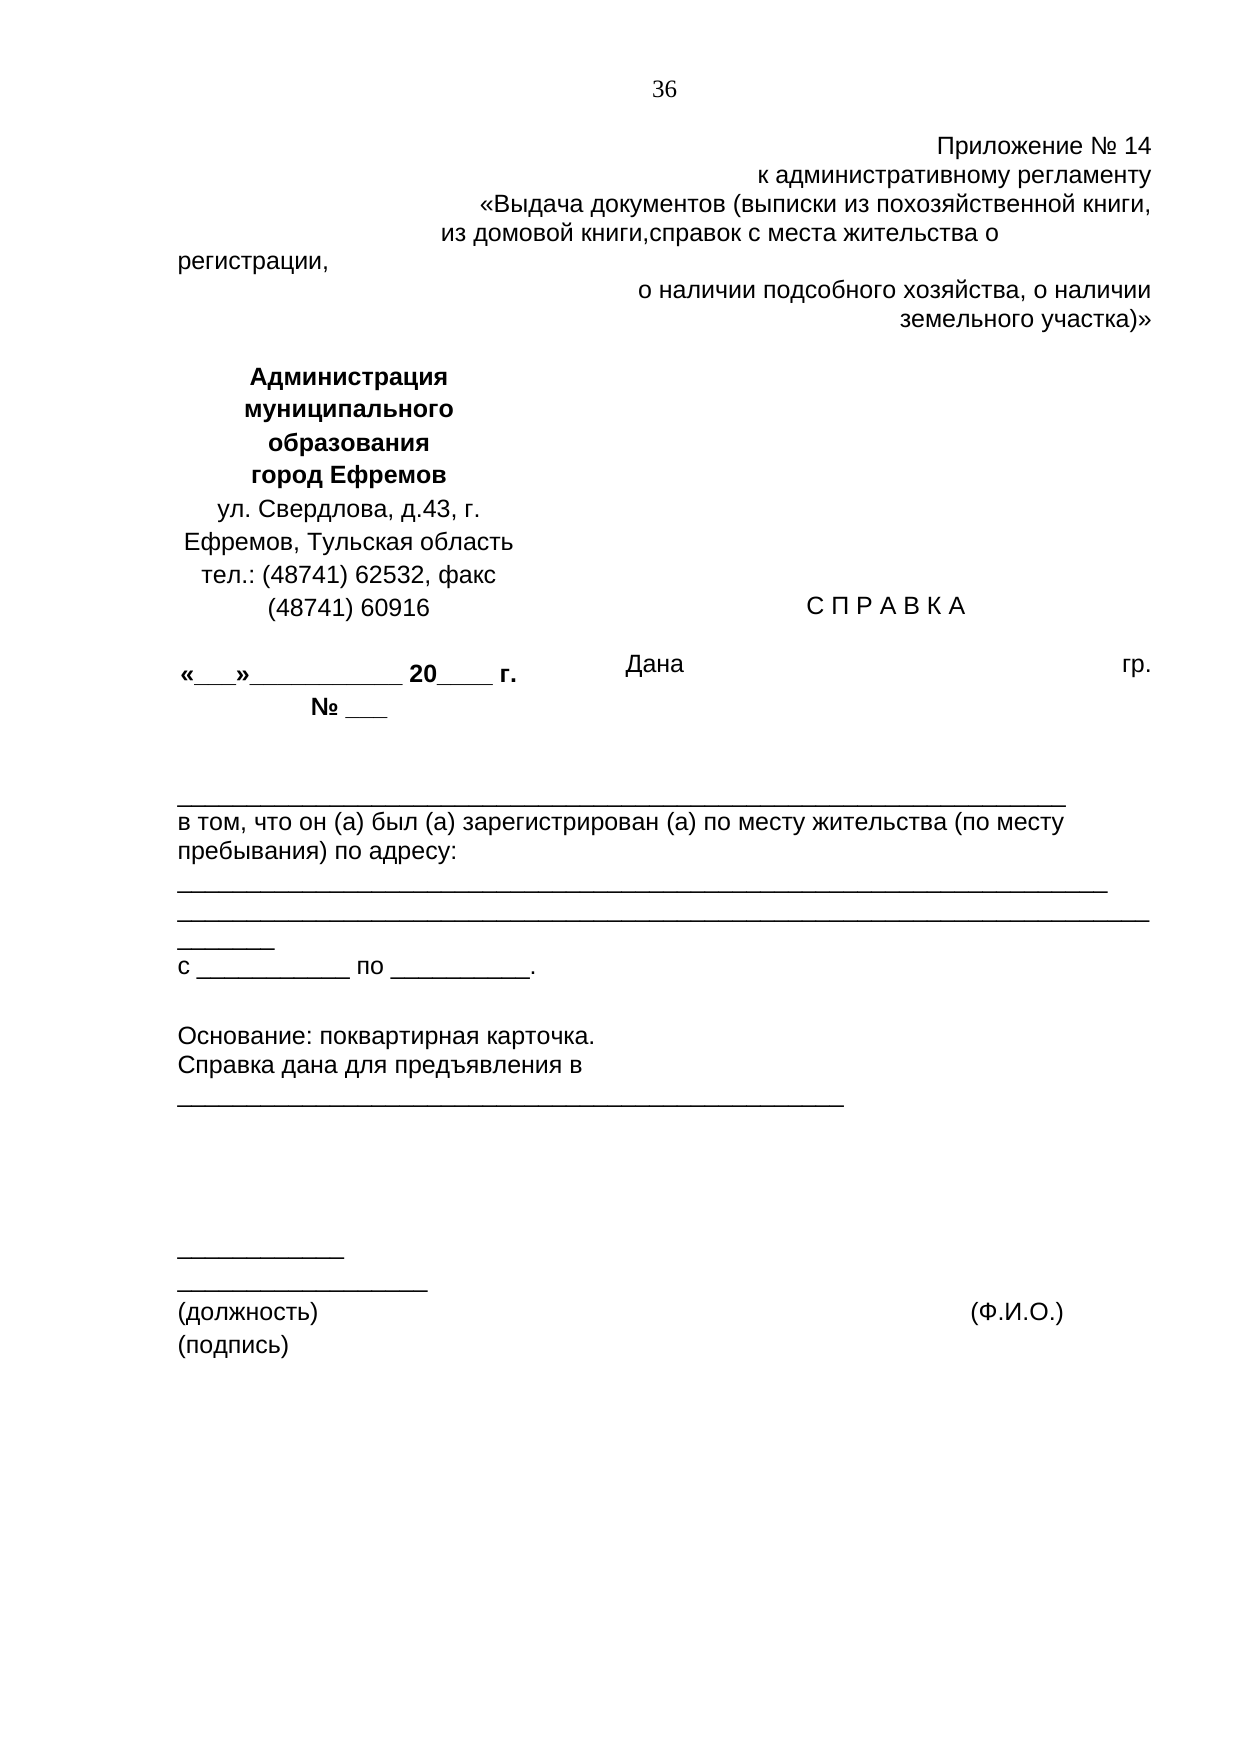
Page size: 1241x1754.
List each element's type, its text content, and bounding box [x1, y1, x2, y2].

text Приложение № 14 [177, 131, 1152, 160]
text Справка дана для предъявления в ________________________________________________ [177, 1050, 1152, 1107]
text из домовой книги,справок с места жительства о регистрации, [177, 218, 1152, 275]
text (должность) (Ф.И.О.) (подпись) [177, 1297, 1152, 1359]
table_header Администрация муниципального образования город Ефремов ул. Свердлова, д.43, г. Ефремов, Тульская область тел.: (48741) 62532, факс (48741) 60916 «___»___________ 20____ г. № ___ [166, 361, 532, 758]
text Дана гр. ________________________________________________________________ [177, 649, 1152, 807]
text ____________ __________________ [177, 1231, 1152, 1293]
text С П Р А В К А [532, 591, 1152, 620]
text «Выдача документов (выписки из похозяйственной книги, [177, 189, 1152, 218]
text Основание: поквартирная карточка. [177, 1021, 1152, 1050]
text земельного участка)» [177, 304, 1152, 333]
text к административному регламенту [177, 160, 1152, 189]
text о наличии подсобного хозяйства, о наличии [177, 275, 1152, 304]
text в том, что он (а) был (а) зарегистрирован (а) по месту жительства (по месту пребывания) по адресу: ___________________________________________________________________ _____________________________________________________________________________ [177, 807, 1152, 951]
text с ___________ по __________. [177, 951, 1152, 980]
